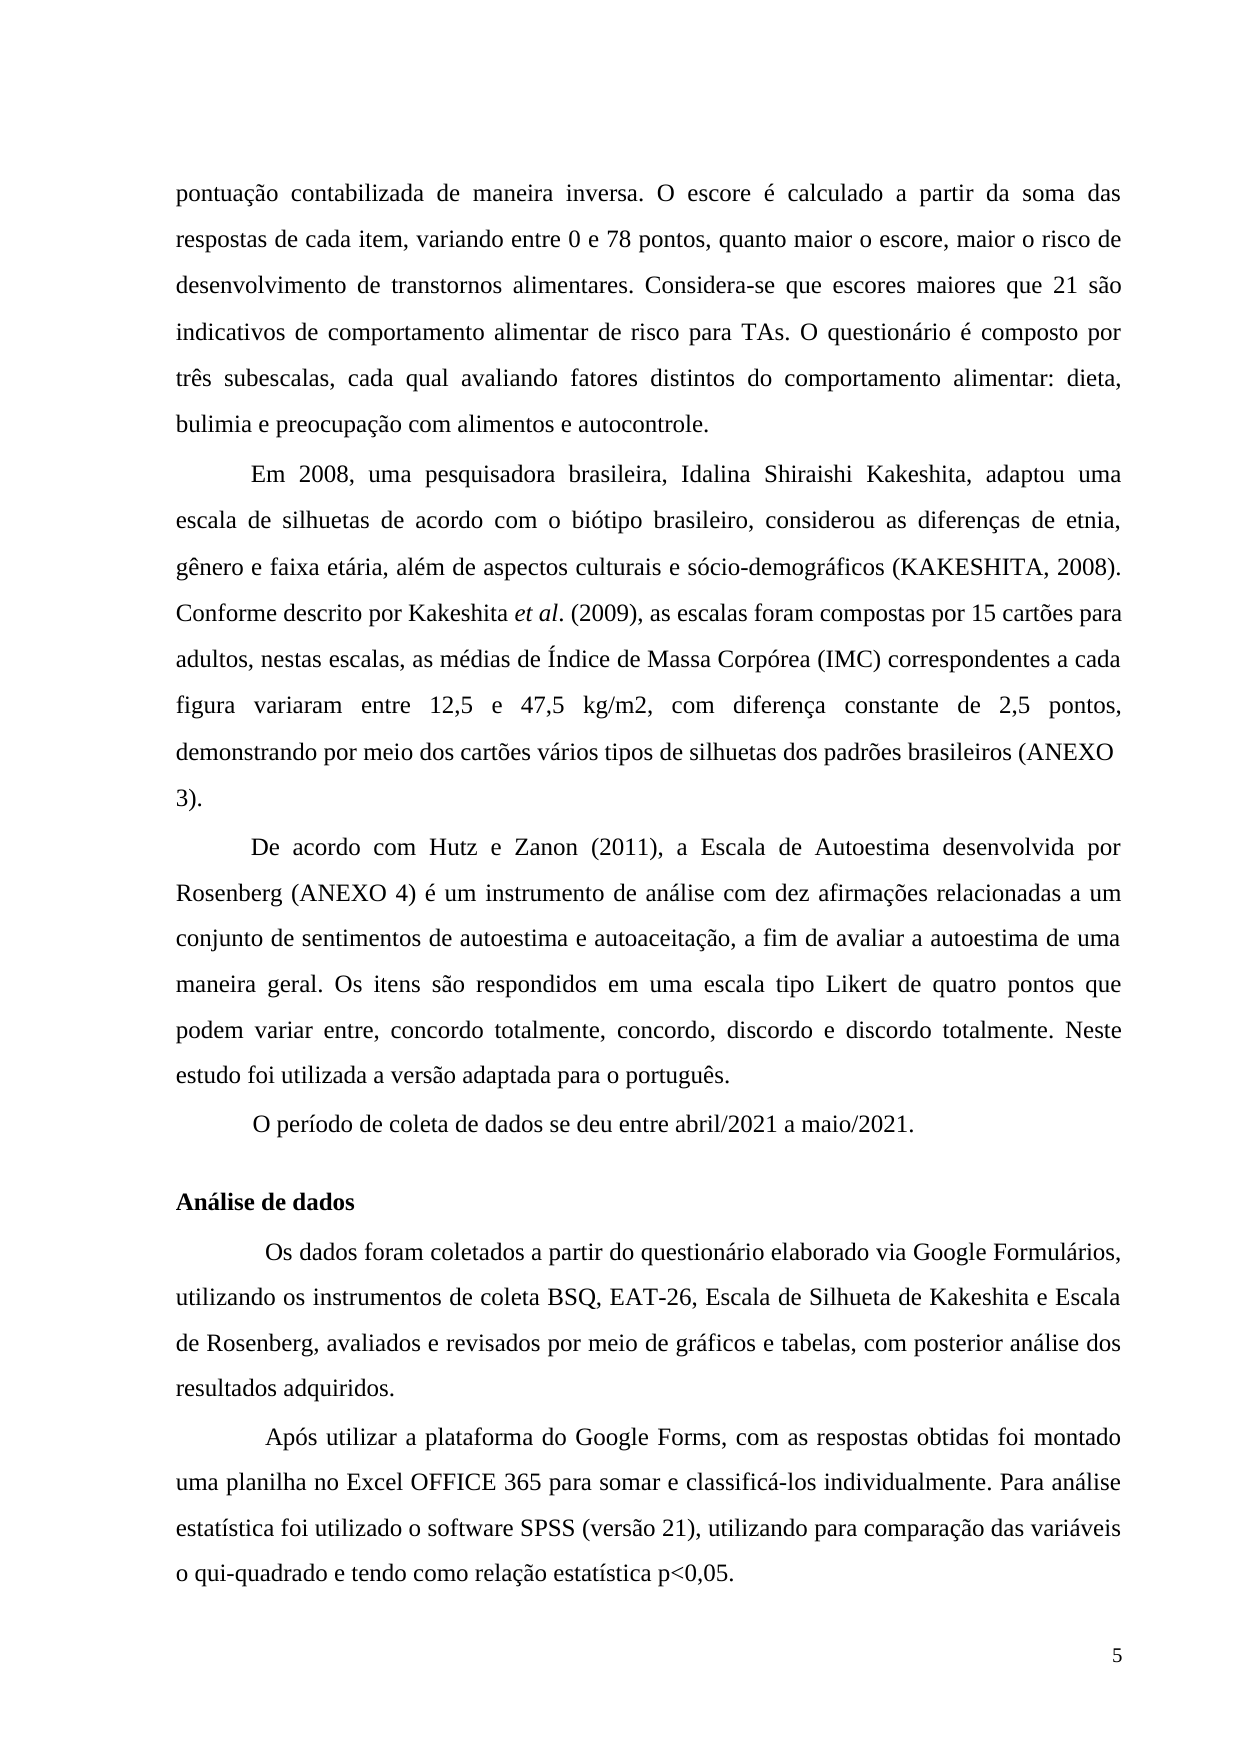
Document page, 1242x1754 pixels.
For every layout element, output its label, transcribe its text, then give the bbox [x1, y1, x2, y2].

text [176, 178, 1122, 438]
text 3). [176, 783, 1122, 812]
text O período de coleta de dados se deu entre abril/2021 a maio/2021. [252, 1109, 1122, 1138]
text Análise de dados [176, 1187, 1135, 1216]
text Em 2008, uma pesquisadora brasileira, Idalina Shiraishi Kakeshita, adaptou uma escala de silhuetas de acordo com o biótipo brasileiro, considerou as diferenças de etnia, gênero e faixa etária, além de aspectos culturais e sócio-demográficos (KAKESHITA, 2008). Conforme descrito por Kakeshita et al. (2009), as escalas foram compostas por 15 cartões para adultos, nestas escalas, as médias de Índice de Massa Corpórea (IMC) correspondentes a cada figura variaram entre 12,5 e 47,5 kg/m2, com diferença constante de 2,5 pontos, demonstrando por meio dos cartões vários tipos de silhuetas dos padrões brasileiros (ANEXO [176, 459, 1122, 765]
text Os dados foram coletados a partir do questionário elaborado via Google Formulários, utilizando os instrumentos de coleta BSQ, EAT-26, Escala de Silhueta de Kakeshita e Escala de Rosenberg, avaliados e revisados por meio de gráficos e tabelas, com posterior análise dos resultados adquiridos. [176, 1237, 1122, 1402]
text De acordo com Hutz e Zanon (2011), a Escala de Autoestima desenvolvida por Rosenberg (ANEXO 4) é um instrumento de análise com dez afirmações relacionadas a um conjunto de sentimentos de autoestima e autoaceitação, a fim de avaliar a autoestima de uma maneira geral. Os itens são respondidos em uma escala tipo Likert de quatro pontos que podem variar entre, concordo totalmente, concordo, discordo e discordo totalmente. Neste estudo foi utilizada a versão adaptada para o português. [176, 832, 1122, 1089]
text Após utilizar a plataforma do Google Forms, com as respostas obtidas foi montado uma planilha no Excel OFFICE 365 para somar e classificá-los individualmente. Para análise estatística foi utilizado o software SPSS (versão 21), utilizando para comparação das variáveis o qui-quadrado e tendo como relação estatística p<0,05. [176, 1422, 1122, 1587]
